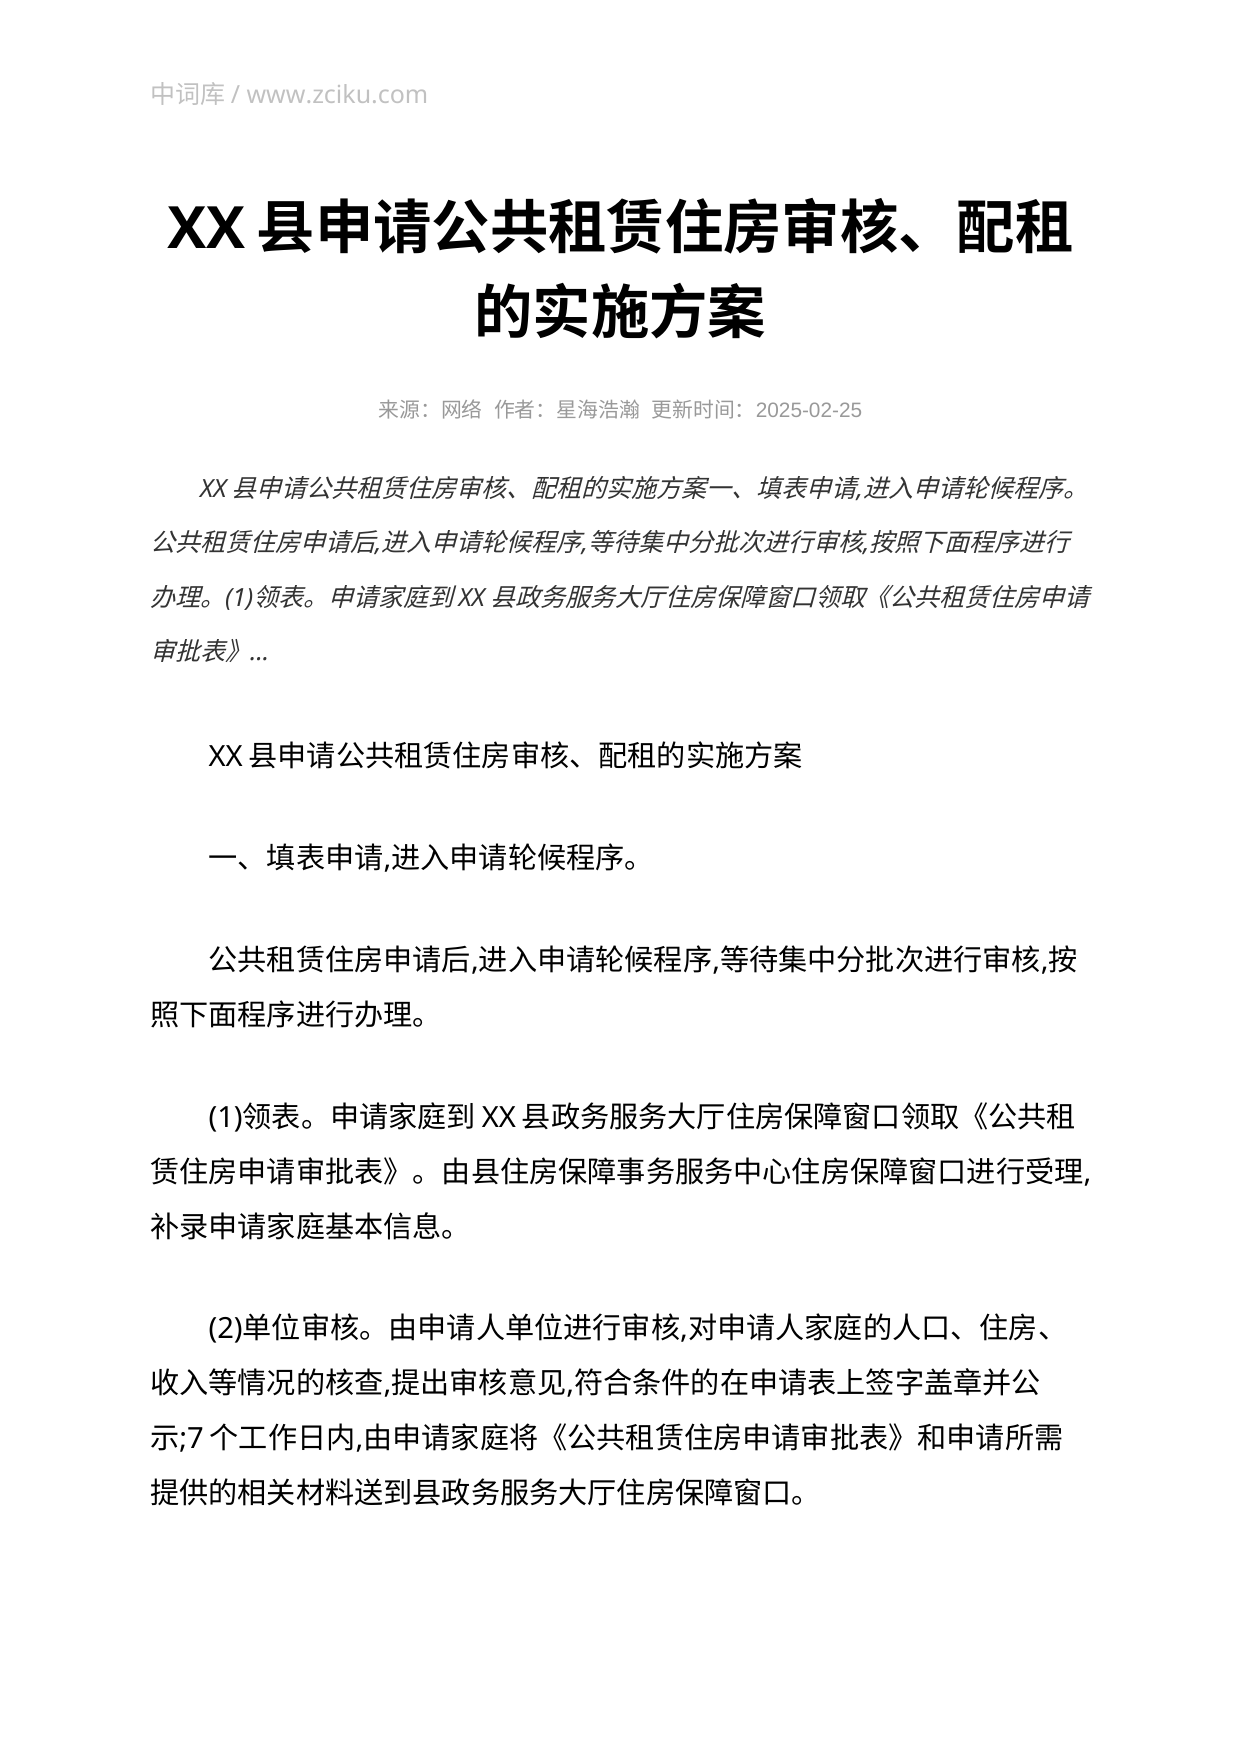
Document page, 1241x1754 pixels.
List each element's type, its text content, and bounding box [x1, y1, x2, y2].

text (2)单位审核。由申请人单位进行审核,对申请人家庭的人口、住房、收入等情况的核查,提出审核意见,符合条件的在申请表上签字盖章并公示;7个工作日内,由申请家庭将《公共租赁住房申请审批表》和申请所需提供的相关材料送到县政务服务大厅住房保障窗口。 [150, 1305, 1090, 1512]
text XX县申请公共租赁住房审核、配租的实施方案一、填表申请,进入申请轮候程序。公共租赁住房申请后,进入申请轮候程序,等待集中分批次进行审核,按照下面程序进行办理。(1)领表。申请家庭到XX县政务服务大厅住房保障窗口领取《公共租赁住房申请审批表》... [150, 468, 1090, 668]
subtitle XX县申请公共租赁住房审核、配租的实施方案 [150, 181, 1090, 351]
text 来源：网络 作者：星海浩瀚 更新时间：2025-02-25 [150, 397, 1090, 421]
text (1)领表。申请家庭到XX县政务服务大厅住房保障窗口领取《公共租赁住房申请审批表》。由县住房保障事务服务中心住房保障窗口进行受理,补录申请家庭基本信息。 [150, 1093, 1090, 1246]
text 一、填表申请,进入申请轮候程序。 [150, 834, 1090, 877]
text XX县申请公共租赁住房审核、配租的实施方案 [150, 733, 1090, 775]
text 公共租赁住房申请后,进入申请轮候程序,等待集中分批次进行审核,按照下面程序进行办理。 [150, 937, 1090, 1034]
